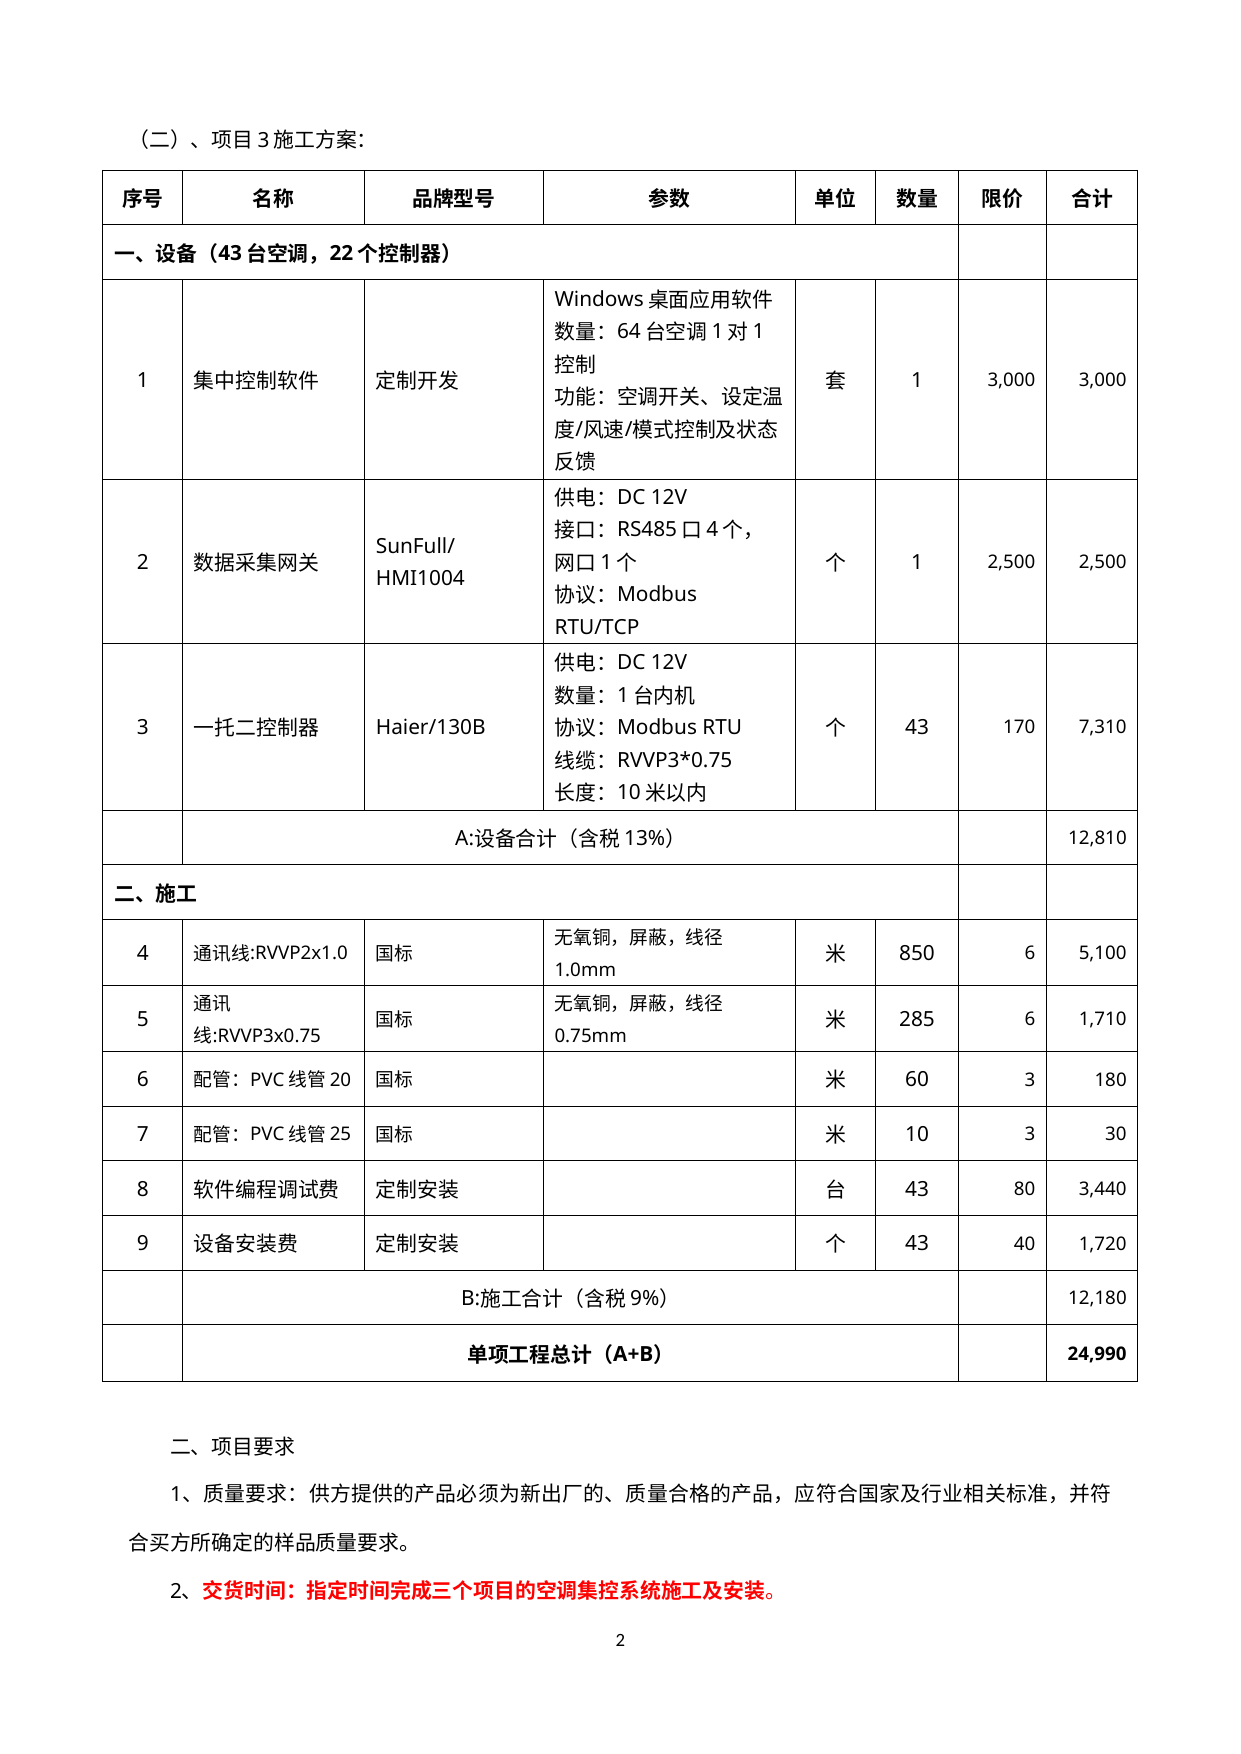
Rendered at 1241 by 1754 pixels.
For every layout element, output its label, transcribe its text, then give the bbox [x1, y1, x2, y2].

table_cell 1 [876, 480, 958, 642]
table_cell [1047, 865, 1137, 919]
table_cell 集中控制软件 [183, 280, 364, 479]
table_cell 24,990 [1047, 1325, 1137, 1381]
table_cell Haier/130B [365, 644, 543, 809]
table_header 名称 [183, 171, 364, 224]
table_cell 5,100 [1047, 920, 1137, 985]
table_cell 60 [876, 1052, 958, 1106]
table_cell 米 [796, 920, 875, 985]
table_cell 软件编程调试费 [183, 1161, 364, 1215]
table_cell 6 [959, 986, 1046, 1051]
table_cell 7,310 [1047, 644, 1137, 809]
table_cell 12,810 [1047, 811, 1137, 864]
table_cell 国标 [365, 986, 543, 1051]
table_cell 170 [959, 644, 1046, 809]
table_header 序号 [103, 171, 182, 224]
table_cell [1047, 225, 1137, 279]
table_cell 1 [103, 280, 182, 479]
table_cell 9 [103, 1216, 182, 1270]
table_cell 43 [876, 1216, 958, 1270]
table_cell 10 [876, 1107, 958, 1160]
table_cell 定制安装 [365, 1216, 543, 1270]
text 2、交货时间：指定时间完成三个项目的空调集控系统施工及安装。 [128, 1573, 1112, 1605]
table_cell 43 [876, 1161, 958, 1215]
table_header 参数 [544, 171, 795, 224]
table_cell 一、设备（43台空调，22个控制器） [103, 225, 958, 279]
table_cell [959, 811, 1046, 864]
table_cell 通讯线:RVVP2x1.0 [183, 920, 364, 985]
list （二）、项目3施工方案： [128, 122, 1112, 154]
table_cell 个 [796, 1216, 875, 1270]
table_cell [544, 1161, 795, 1215]
table_cell [544, 1052, 795, 1106]
table_cell SunFull/HMI1004 [365, 480, 543, 642]
table_cell 国标 [365, 1052, 543, 1106]
table_cell 国标 [365, 920, 543, 985]
table_cell [103, 811, 182, 864]
table_cell 国标 [365, 1107, 543, 1160]
table_cell 3,000 [959, 280, 1046, 479]
table_cell 配管：PVC线管25 [183, 1107, 364, 1160]
table_cell 台 [796, 1161, 875, 1215]
table_cell 米 [796, 1107, 875, 1160]
table_cell 30 [1047, 1107, 1137, 1160]
table_cell 3 [103, 644, 182, 809]
table_cell 供电：DC 12V 接口：RS485口4个，网口1个 协议：Modbus RTU/TCP [544, 480, 795, 642]
table_cell 2 [103, 480, 182, 642]
table_cell 供电：DC 12V 数量：1台内机 协议：Modbus RTU 线缆：RVVP3*0.75 长度：10米以内 [544, 644, 795, 809]
table_cell 数据采集网关 [183, 480, 364, 642]
table_cell [959, 865, 1046, 919]
table_cell 1 [876, 280, 958, 479]
table_cell 850 [876, 920, 958, 985]
table_cell 配管：PVC线管20 [183, 1052, 364, 1106]
table_cell 3,440 [1047, 1161, 1137, 1215]
table_cell 米 [796, 1052, 875, 1106]
table_cell 个 [796, 480, 875, 642]
table_header 单位 [796, 171, 875, 224]
table_cell 6 [959, 920, 1046, 985]
table_cell [959, 225, 1046, 279]
table_cell 个 [796, 644, 875, 809]
table_cell 80 [959, 1161, 1046, 1215]
table_cell [544, 1107, 795, 1160]
table_cell [103, 1325, 182, 1381]
table_header 品牌型号 [365, 171, 543, 224]
table_cell 2,500 [959, 480, 1046, 642]
table_cell 7 [103, 1107, 182, 1160]
table_cell [959, 1325, 1046, 1381]
table_cell 180 [1047, 1052, 1137, 1106]
text 1、质量要求：供方提供的产品必须为新出厂的、质量合格的产品，应符合国家及行业相关标准，并符合买方所确定的样品质量要求。 [128, 1476, 1112, 1558]
table_cell 无氧铜，屏蔽，线径0.75mm [544, 986, 795, 1051]
table_cell [103, 1271, 182, 1324]
table_cell 通讯线:RVVP3x0.75 [183, 986, 364, 1051]
table_cell [544, 1216, 795, 1270]
table_cell 1,720 [1047, 1216, 1137, 1270]
table_header 数量 [876, 171, 958, 224]
table_cell 8 [103, 1161, 182, 1215]
table_cell 5 [103, 986, 182, 1051]
table_cell 定制安装 [365, 1161, 543, 1215]
table_cell 40 [959, 1216, 1046, 1270]
table_cell 12,180 [1047, 1271, 1137, 1324]
table_cell Windows桌面应用软件 数量：64台空调1对1控制 功能：空调开关、设定温度/风速/模式控制及状态反馈 [544, 280, 795, 479]
table_cell [959, 1271, 1046, 1324]
table_cell 设备安装费 [183, 1216, 364, 1270]
table_cell 4 [103, 920, 182, 985]
table_cell 一托二控制器 [183, 644, 364, 809]
table_cell 43 [876, 644, 958, 809]
table_cell 285 [876, 986, 958, 1051]
text 二、项目要求 [128, 1429, 1112, 1461]
table_cell 1,710 [1047, 986, 1137, 1051]
table_cell 套 [796, 280, 875, 479]
table_cell 米 [796, 986, 875, 1051]
table_cell 6 [103, 1052, 182, 1106]
table_cell 3,000 [1047, 280, 1137, 479]
table_cell 无氧铜，屏蔽，线径1.0mm [544, 920, 795, 985]
table_cell 3 [959, 1107, 1046, 1160]
table_header 限价 [959, 171, 1046, 224]
table_header 合计 [1047, 171, 1137, 224]
table_cell 单项工程总计（A+B） [183, 1325, 958, 1381]
table_cell 定制开发 [365, 280, 543, 479]
table_cell B:施工合计（含税9%） [183, 1271, 958, 1324]
table_cell 2,500 [1047, 480, 1137, 642]
table_cell A:设备合计（含税13%） [183, 811, 958, 864]
table_cell 3 [959, 1052, 1046, 1106]
table_cell 二、施工 [103, 865, 958, 919]
